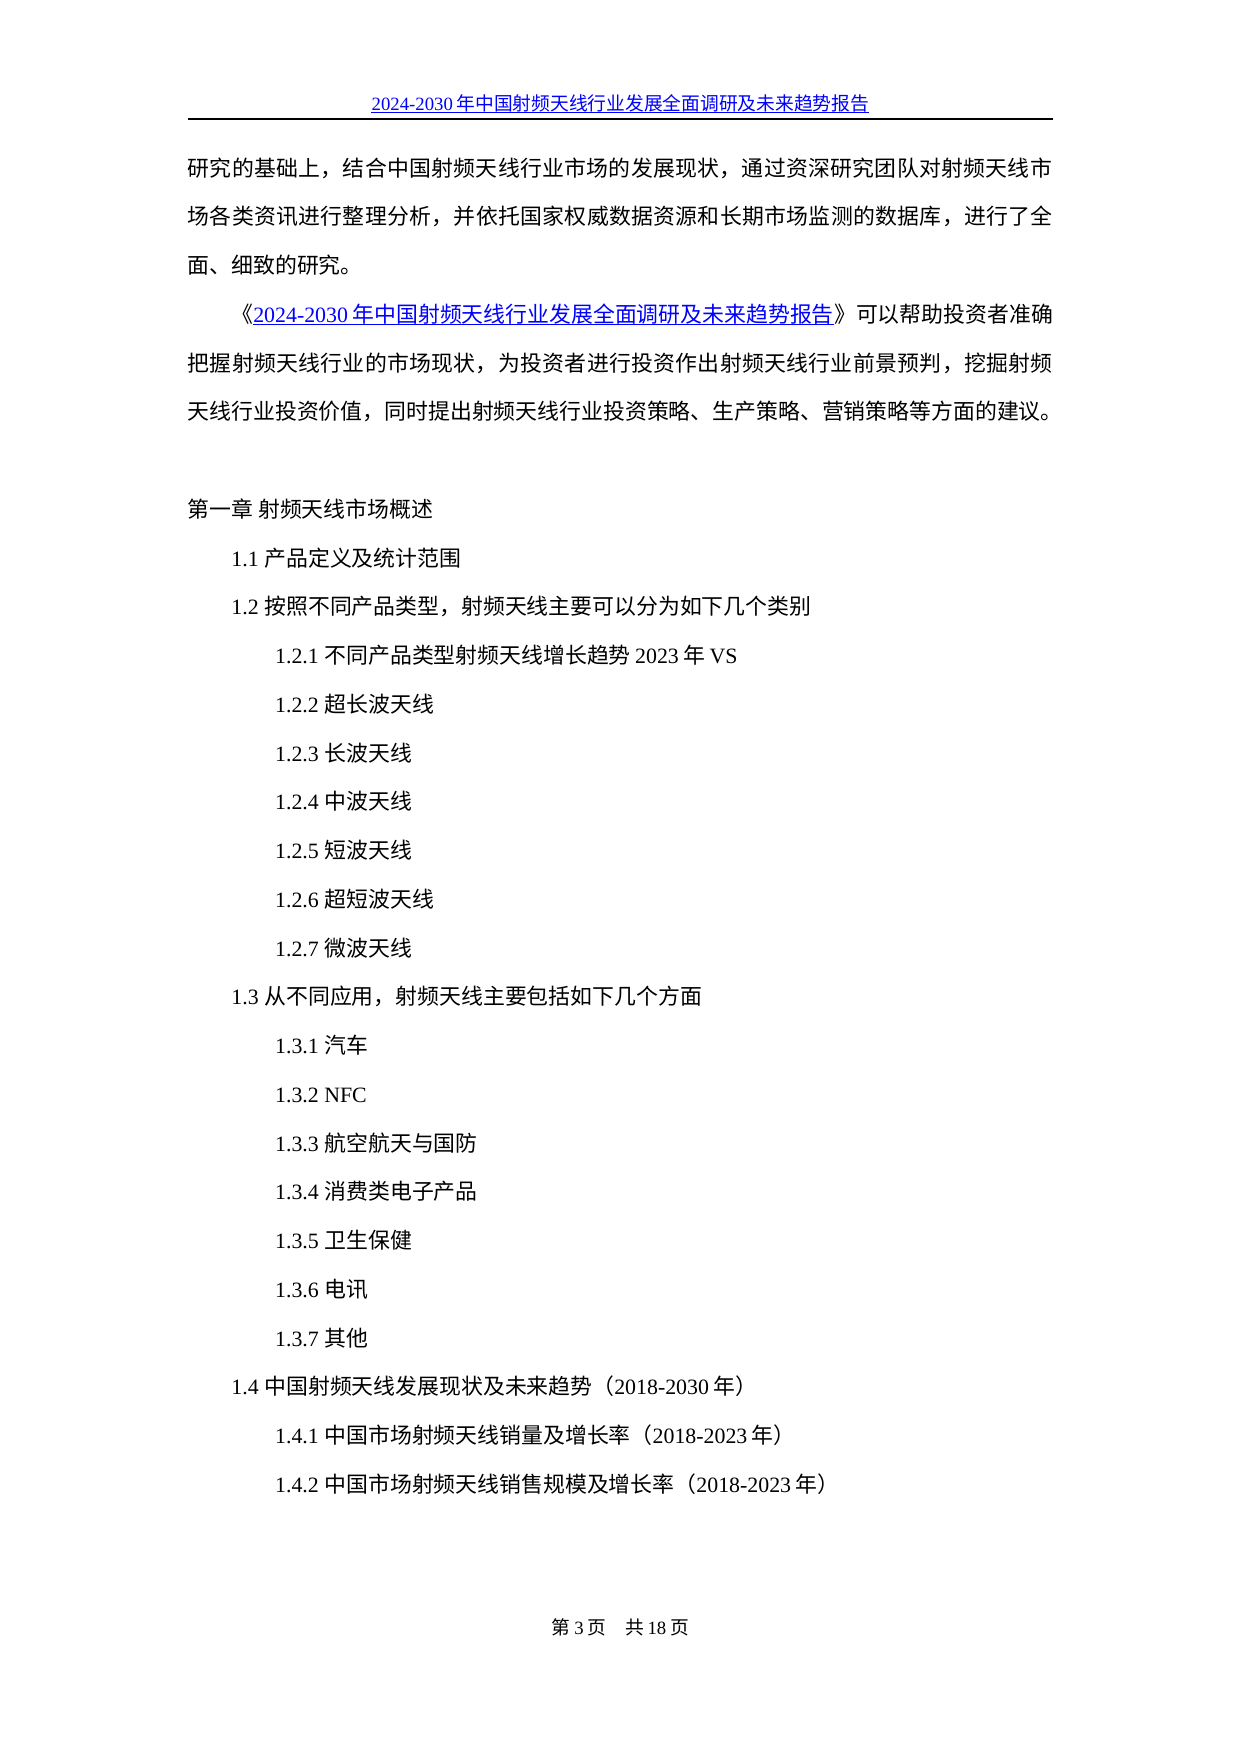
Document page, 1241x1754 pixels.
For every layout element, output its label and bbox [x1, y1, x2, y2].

text [187, 150, 1053, 1499]
